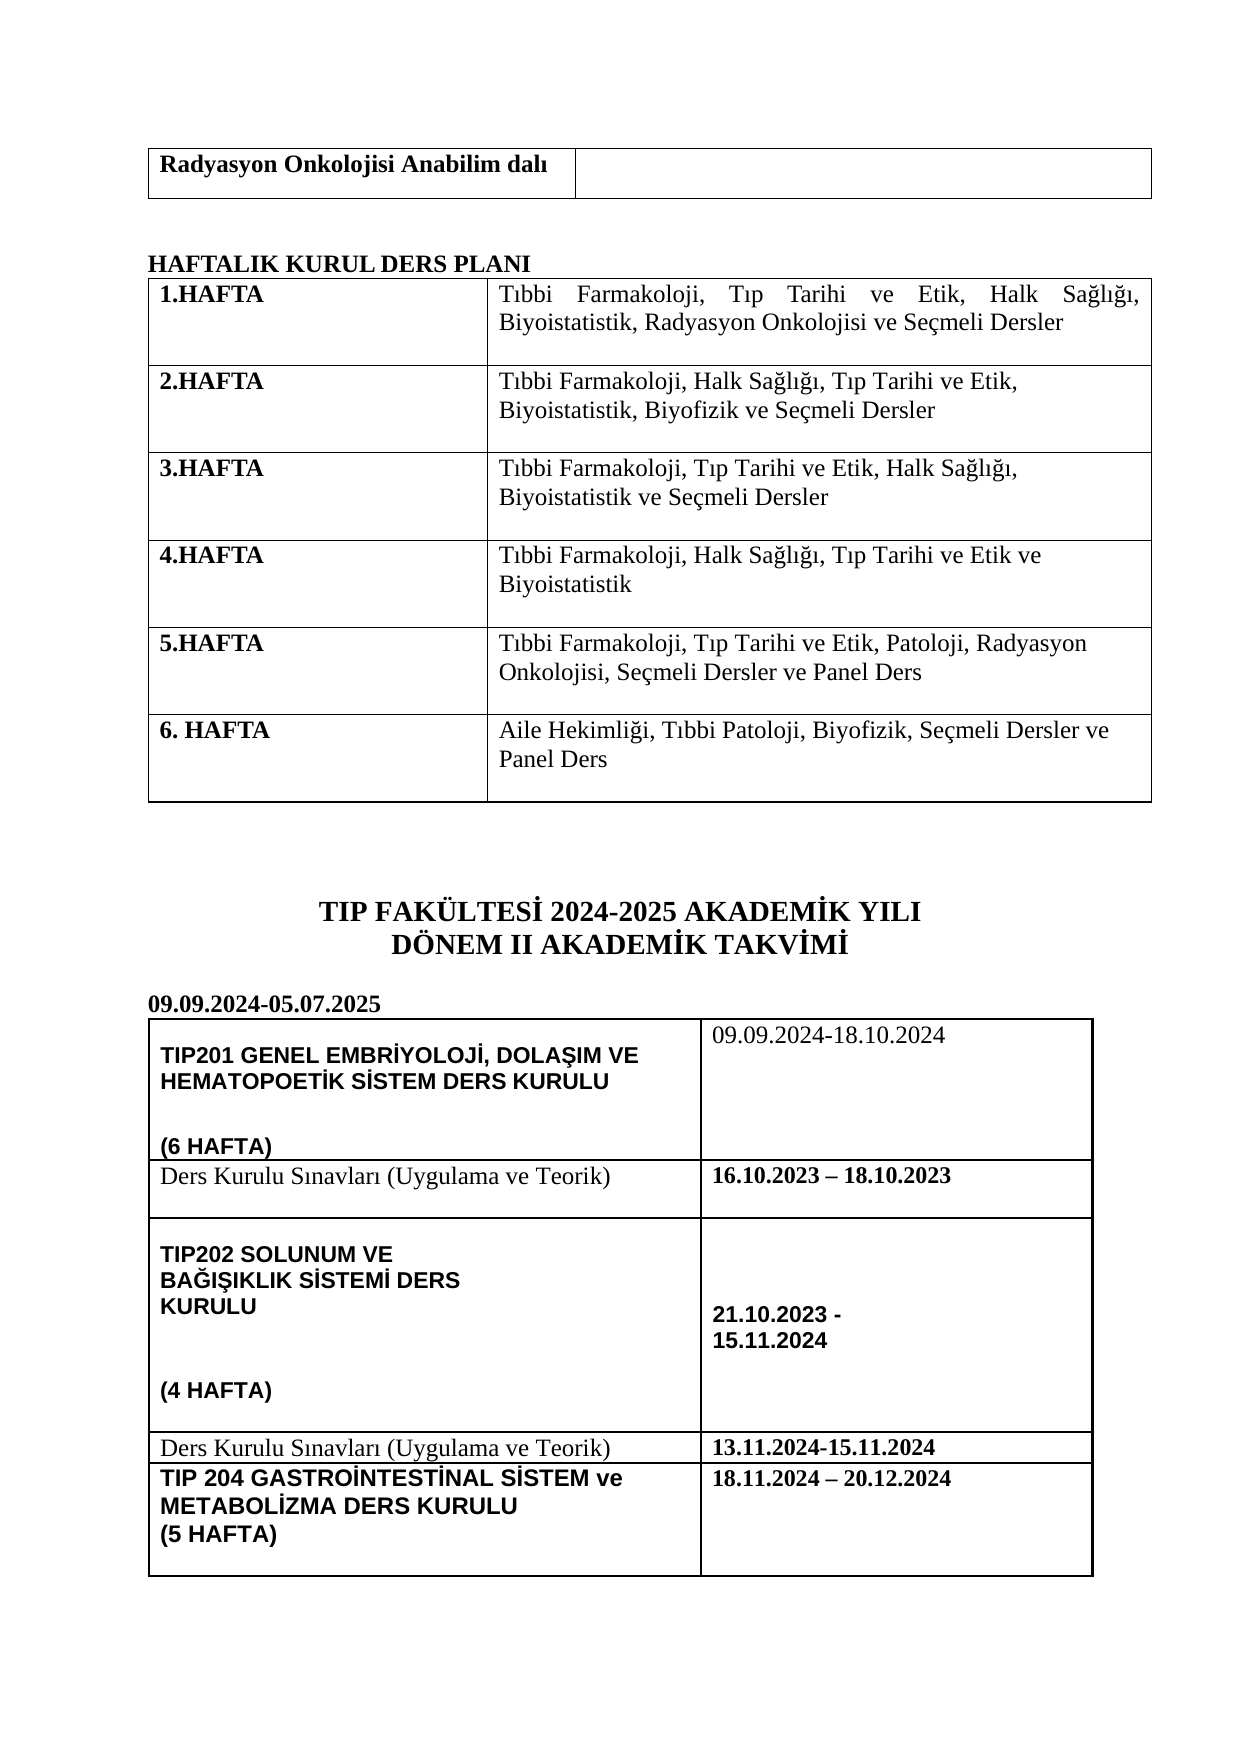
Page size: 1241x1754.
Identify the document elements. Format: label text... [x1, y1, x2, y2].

text TIP FAKÜLTESİ 2024-2025 AKADEMİK YILI [148, 894, 1093, 927]
table_cell 6. HAFTA [149, 715, 487, 801]
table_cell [150, 1433, 700, 1462]
text DÖNEM II AKADEMİK TAKVİMİ [148, 927, 1093, 961]
table_header Tıbbi Farmakoloji, Tıp Tarihi ve Etik, Halk Sağlığı, Biyoistatistik, Radyasyon Onkolojisi ve Seçmeli Dersler [488, 279, 1151, 365]
table_header 1.HAFTA [149, 279, 487, 365]
table_cell [576, 149, 1151, 198]
table_cell Aile Hekimliği, Tıbbi Patoloji, Biyofizik, Seçmeli Dersler ve Panel Ders [488, 715, 1151, 801]
table_cell 13.11.2024-15.11.2024 [702, 1433, 1091, 1462]
text 09.09.2024-05.07.2025 [148, 989, 1093, 1018]
text HAFTALIK KURUL DERS PLANI [148, 249, 1093, 278]
table_cell 4.HAFTA [149, 541, 487, 627]
table_cell Ders Kurulu Sınavları (Uygulama ve Teorik) [150, 1161, 700, 1217]
table_cell 16.10.2023 – 18.10.2023 [702, 1161, 1091, 1217]
table_cell Tıbbi Farmakoloji, Halk Sağlığı, Tıp Tarihi ve Etik, Biyoistatistik, Biyofizik ve Seçmeli Dersler [488, 366, 1151, 452]
table_cell 2.HAFTA [149, 366, 487, 452]
table_cell 21.10.2023 - 15.11.2024 [702, 1219, 1091, 1431]
table_cell 5.HAFTA [149, 628, 487, 714]
table_cell Tıbbi Farmakoloji, Tıp Tarihi ve Etik, Halk Sağlığı, Biyoistatistik ve Seçmeli Dersler [488, 453, 1151, 539]
table_cell TIP 204 GASTROİNTESTİNAL SİSTEM ve METABOLİZMA DERS KURULU (5 HAFTA) [150, 1464, 700, 1575]
table_cell Tıbbi Farmakoloji, Halk Sağlığı, Tıp Tarihi ve Etik ve Biyoistatistik [488, 541, 1151, 627]
table_header TIP201 GENEL EMBRİYOLOJİ, DOLAŞIM VE HEMATOPOETİK SİSTEM DERS KURULU (6 HAFTA) [150, 1020, 700, 1159]
table_cell Tıbbi Farmakoloji, Tıp Tarihi ve Etik, Patoloji, Radyasyon Onkolojisi, Seçmeli Dersler ve Panel Ders [488, 628, 1151, 714]
table_cell 3.HAFTA [149, 453, 487, 539]
table_header 09.09.2024-18.10.2024 [702, 1020, 1091, 1159]
table_cell 18.11.2024 – 20.12.2024 [702, 1464, 1091, 1575]
table_cell Radyasyon Onkolojisi Anabilim dalı [149, 149, 575, 198]
table_cell TIP202 SOLUNUM VE BAĞIŞIKLIK SİSTEMİ DERS KURULU (4 HAFTA) [150, 1219, 700, 1431]
